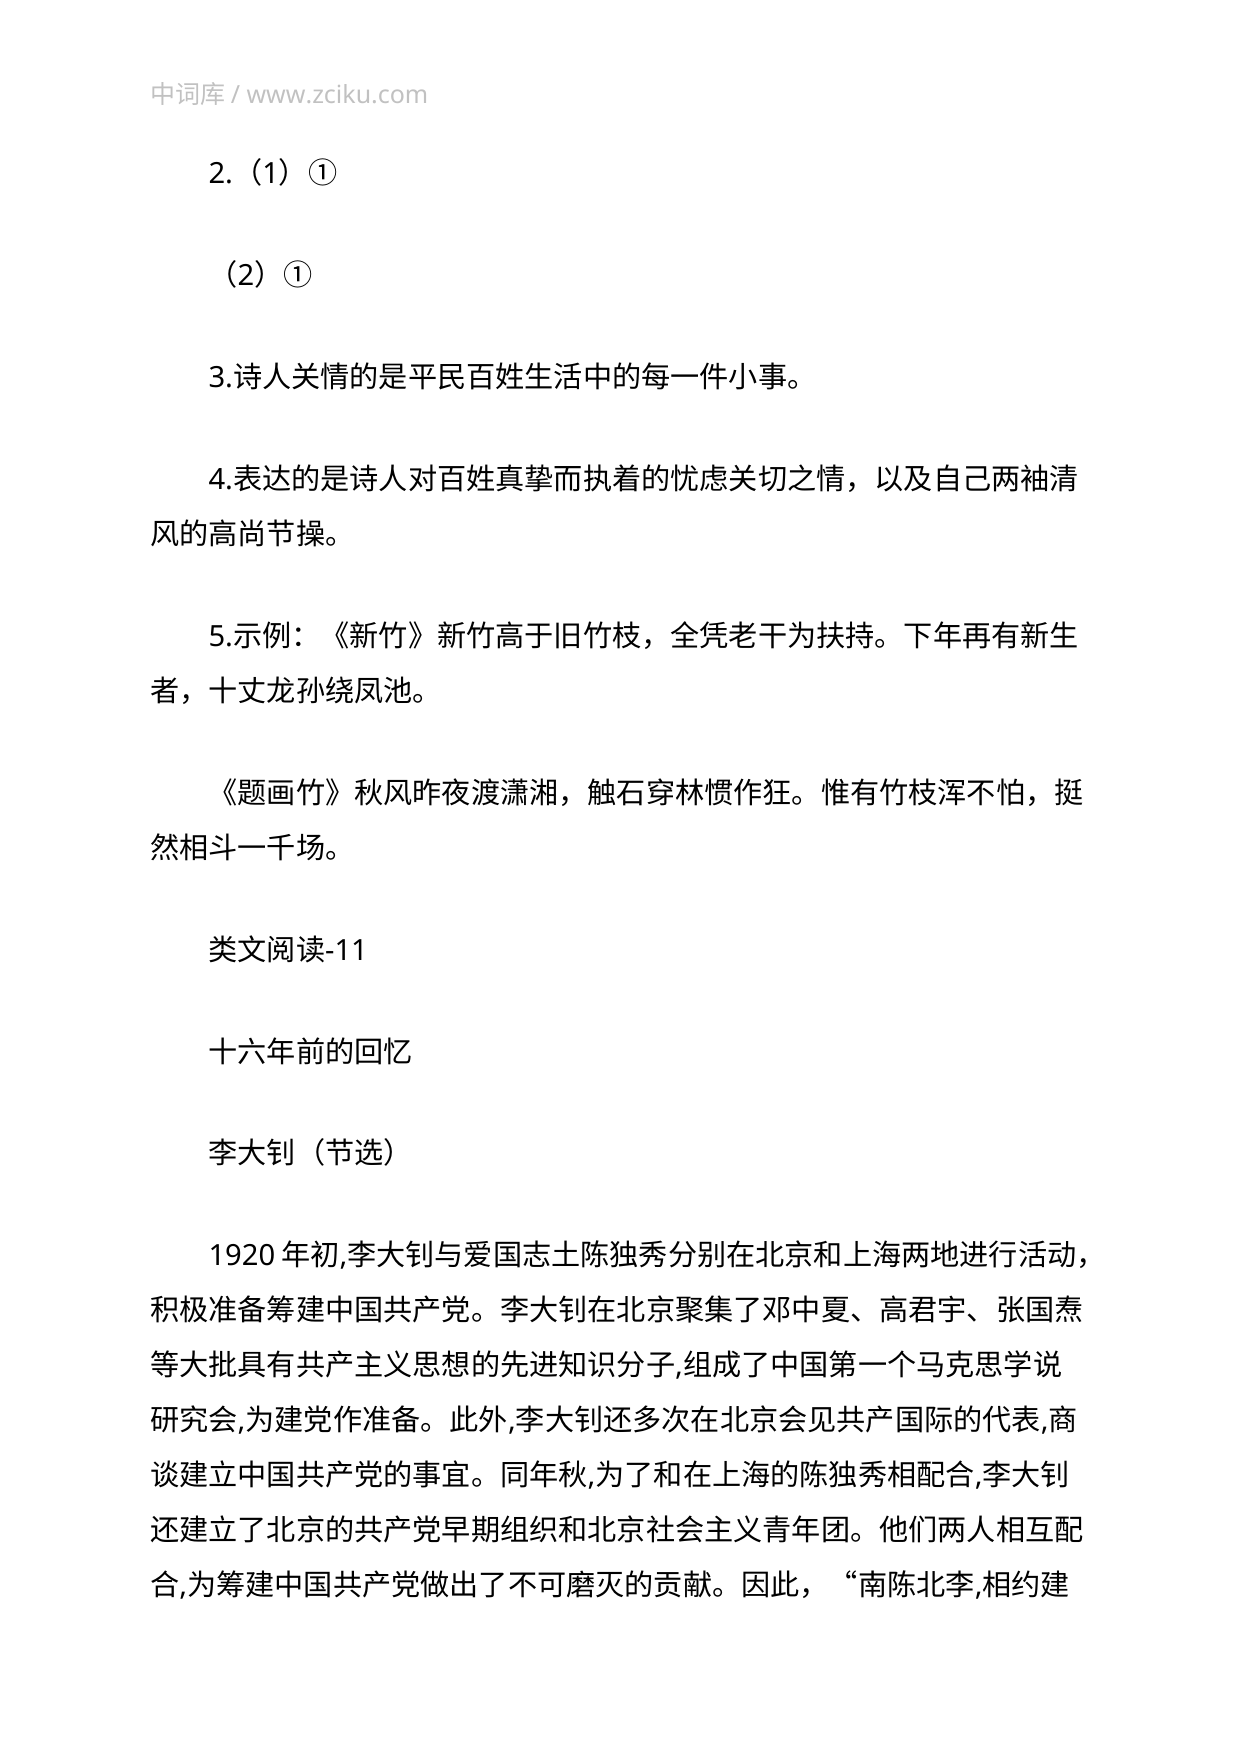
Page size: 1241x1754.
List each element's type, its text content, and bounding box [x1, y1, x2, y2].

text 类文阅读-11 [150, 926, 1090, 968]
text 4.表达的是诗人对百姓真挚而执着的忧虑关切之情，以及自己两袖清风的高尚节操。 [150, 456, 1090, 553]
text 十六年前的回忆 [150, 1028, 1090, 1070]
text 5.示例：《新竹》新竹高于旧竹枝，全凭老干为扶持。下年再有新生者，十丈龙孙绕凤池。 [150, 613, 1090, 710]
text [150, 1232, 1090, 1604]
text 3.诗人关情的是平民百姓生活中的每一件小事。 [150, 354, 1090, 396]
text 2.（1）① [150, 150, 1090, 192]
text 《题画竹》秋风昨夜渡潇湘，触石穿林惯作狂。惟有竹枝浑不怕，挺然相斗一千场。 [150, 769, 1090, 867]
text 李大钊（节选） [150, 1130, 1090, 1172]
text （2）① [150, 252, 1090, 294]
